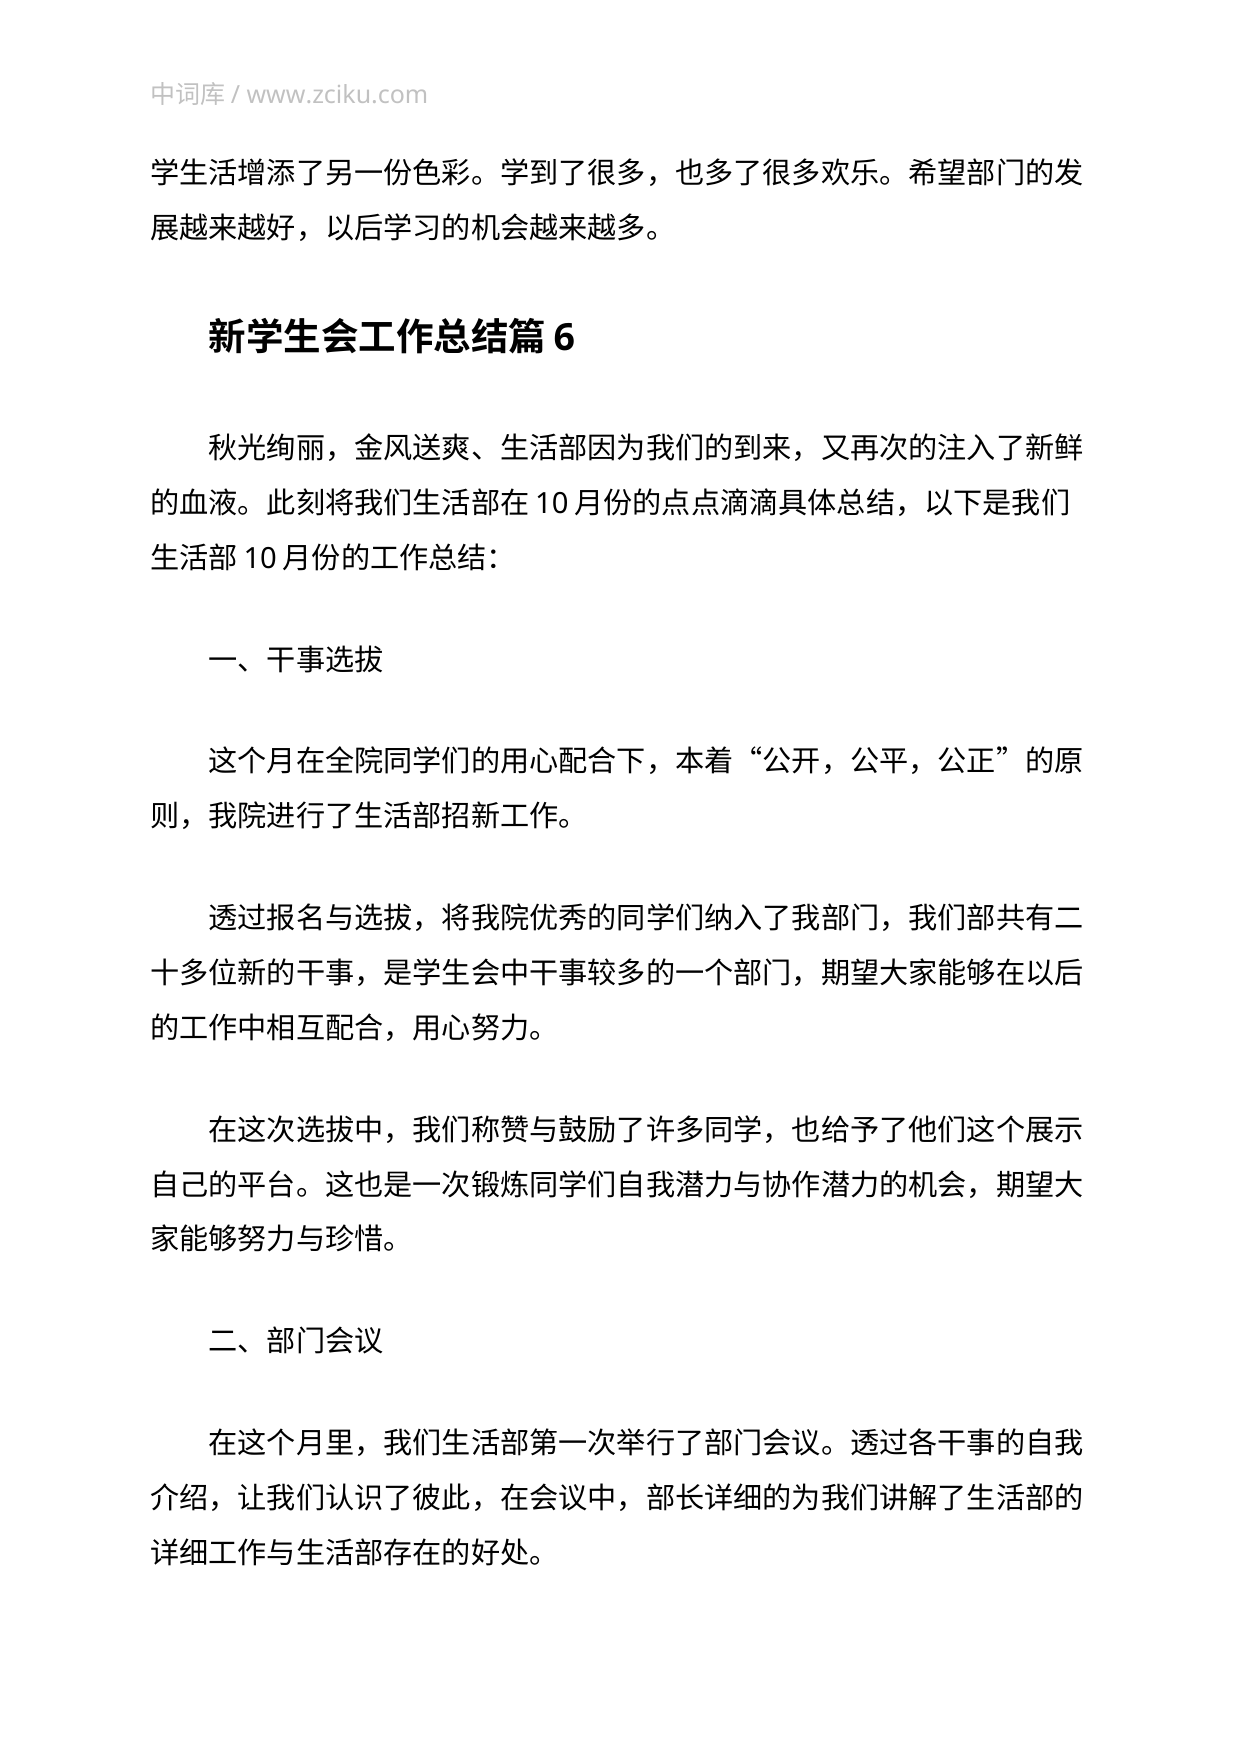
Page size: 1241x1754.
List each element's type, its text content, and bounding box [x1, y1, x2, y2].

text 二、部门会议 [150, 1318, 1090, 1360]
text 新学生会工作总结篇6 [150, 307, 1090, 361]
text 秋光绚丽，金风送爽、生活部因为我们的到来，又再次的注入了新鲜的血液。此刻将我们生活部在10月份的点点滴滴具体总结，以下是我们生活部10月份的工作总结： [150, 424, 1090, 577]
text 在这个月里，我们生活部第一次举行了部门会议。透过各干事的自我介绍，让我们认识了彼此，在会议中，部长详细的为我们讲解了生活部的详细工作与生活部存在的好处。 [150, 1419, 1090, 1572]
text 在这次选拔中，我们称赞与鼓励了许多同学，也给予了他们这个展示自己的平台。这也是一次锻炼同学们自我潜力与协作潜力的机会，期望大家能够努力与珍惜。 [150, 1106, 1090, 1258]
text 一、干事选拔 [150, 636, 1090, 678]
text 这个月在全院同学们的用心配合下，本着“公开，公平，公正”的原则，我院进行了生活部招新工作。 [150, 738, 1090, 835]
text 透过报名与选拔，将我院优秀的同学们纳入了我部门，我们部共有二十多位新的干事，是学生会中干事较多的一个部门，期望大家能够在以后的工作中相互配合，用心努力。 [150, 894, 1090, 1047]
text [150, 150, 1090, 247]
